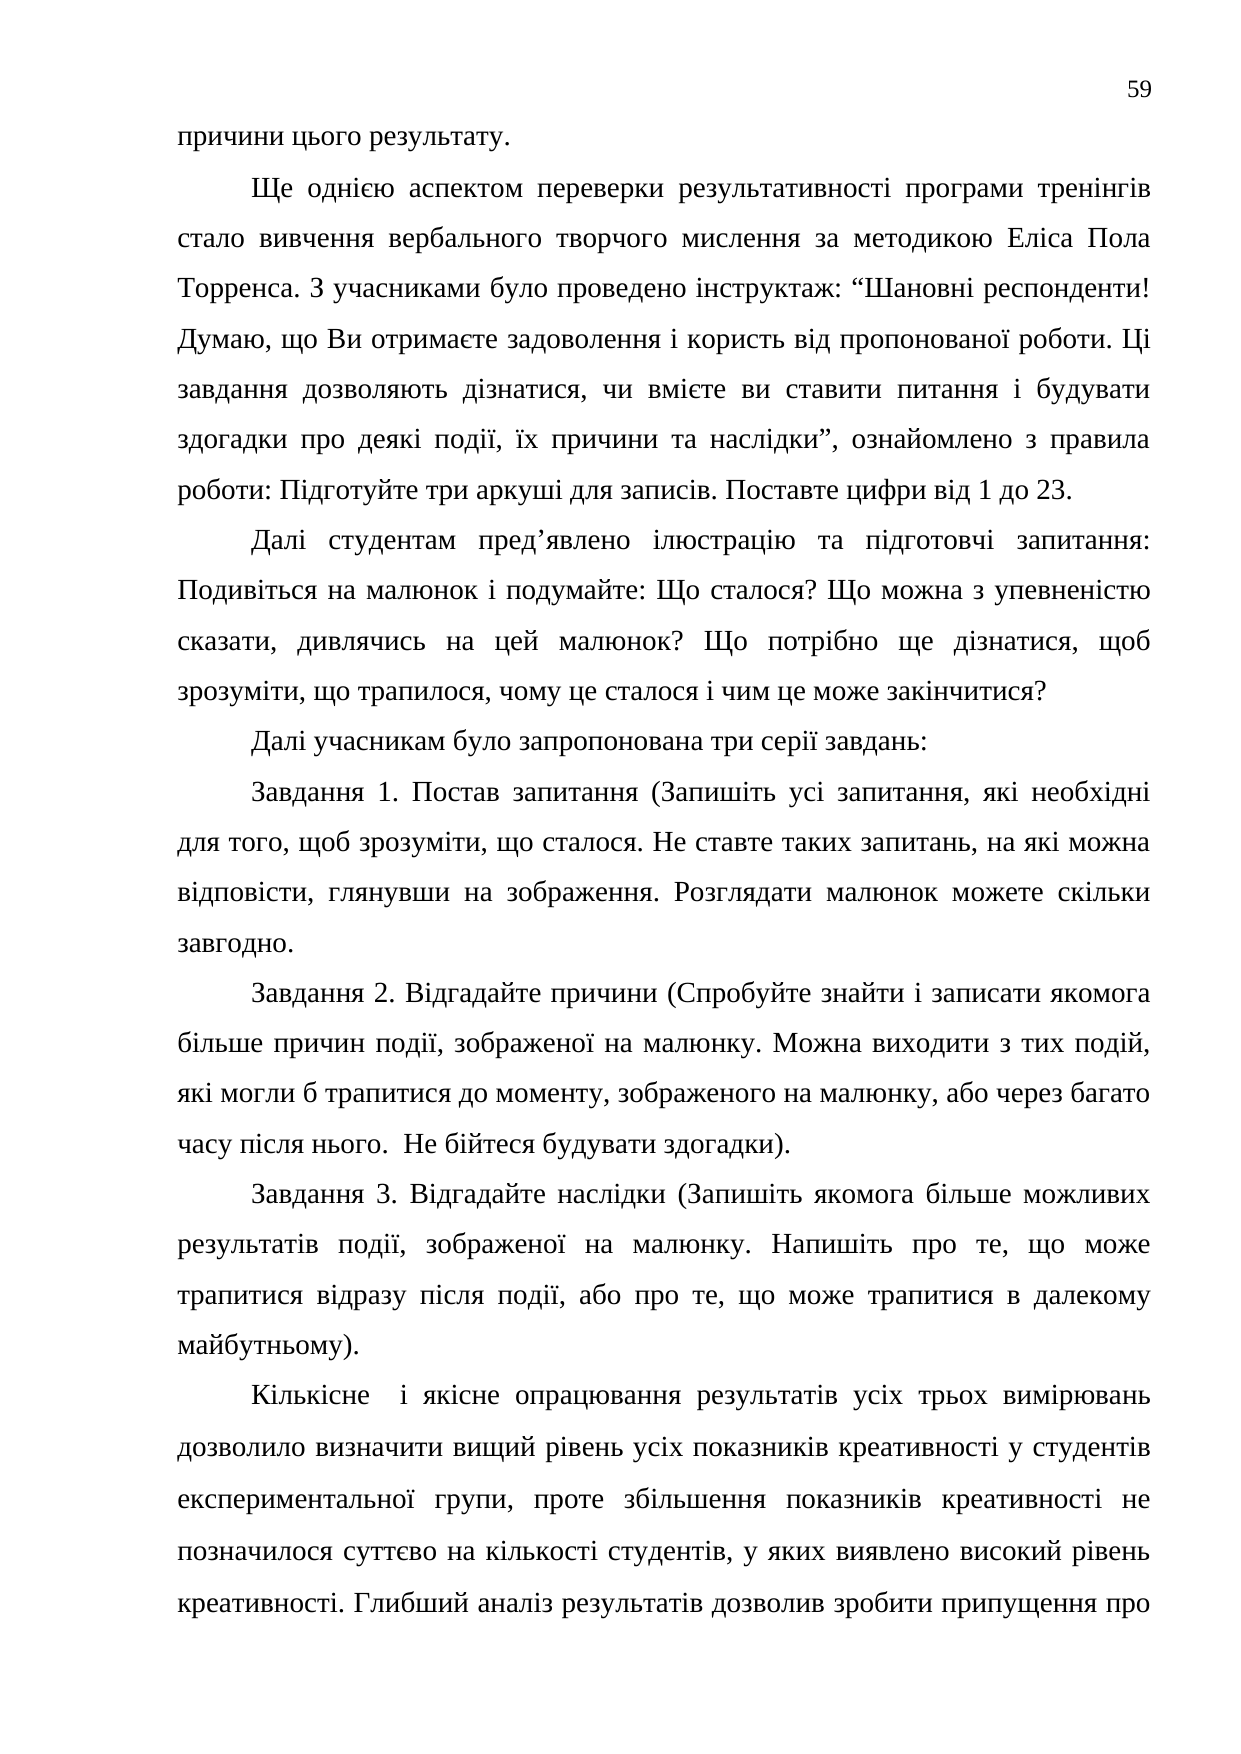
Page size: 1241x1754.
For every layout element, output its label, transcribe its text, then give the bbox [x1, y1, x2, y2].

text Завдання 2. Відгадайте причини (Спробуйте знайти і записати якомога більше причин події, зображеної на малюнку. Можна виходити з тих подій, які могли б трапитися до моменту, зображеного на малюнку, або через багато часу після нього. Не бійтеся будувати здогадки). [177, 975, 1152, 1159]
text Далі студентам пред’явлено ілюстрацію та підготовчі запитання: Подивіться на малюнок і подумайте: Що сталося? Що можна з упевненістю сказати, дивлячись на цей малюнок? Що потрібно ще дізнатися, щоб зрозуміти, що трапилося, чому це сталося і чим це може закінчитися? [177, 522, 1152, 707]
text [177, 1377, 1152, 1619]
text Далі учасникам було запропонована три серії завдань: [177, 723, 1152, 757]
text Ще однією аспектом переверки результативності програми тренінгів стало вивчення вербального творчого мислення за методикою Еліса Пола Торренса. З учасниками було проведено інструктаж: “Шановні респонденти! Думаю, що Ви отримаєте задоволення і користь від пропонованої роботи. Ці завдання дозволяють дізнатися, чи вмієте ви ставити питання і будувати здогадки про деякі події, їх причини та наслідки”, ознайомлено з правила роботи: Підготуйте три аркуші для записів. Поставте цифри від 1 до 23. [177, 170, 1152, 505]
text Завдання 1. Постав запитання (Запишіть усі запитання, які необхідні для того, щоб зрозуміти, що сталося. Не ставте таких запитань, на які можна відповісти, глянувши на зображення. Розглядати малюнок можете скільки завгодно. [177, 774, 1152, 958]
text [177, 118, 1152, 152]
text Завдання 3. Відгадайте наслідки (Запишіть якомога більше можливих результатів події, зображеної на малюнку. Напишіть про те, що може трапитися відразу після події, або про те, що може трапитися в далекому майбутньому). [177, 1176, 1152, 1361]
